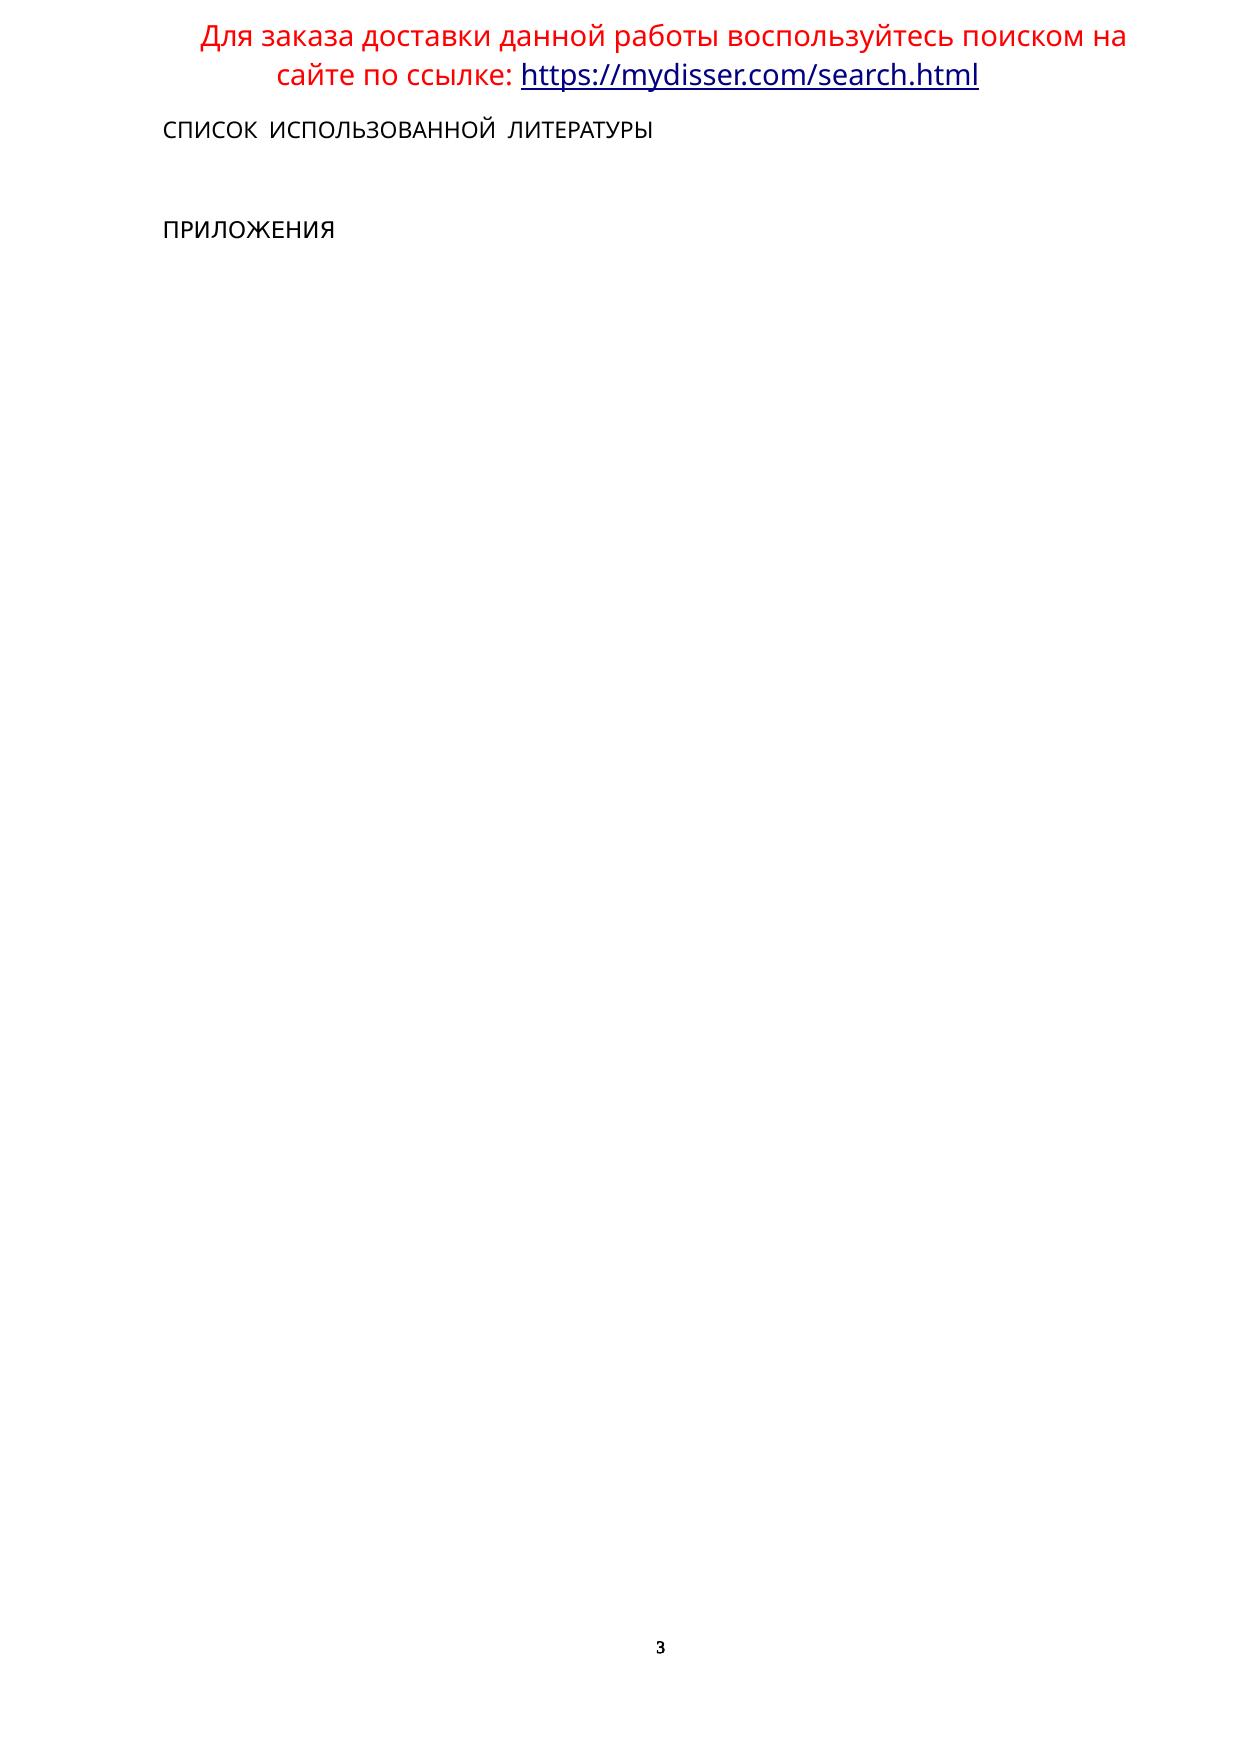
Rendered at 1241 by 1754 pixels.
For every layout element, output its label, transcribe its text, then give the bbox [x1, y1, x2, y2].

text СПИСОК ИСПОЛЬЗОВАННОЙ ЛИТЕРАТУРЫ [103, 115, 1152, 144]
text ПРИЛОЖЕНИЯ [103, 214, 1152, 243]
